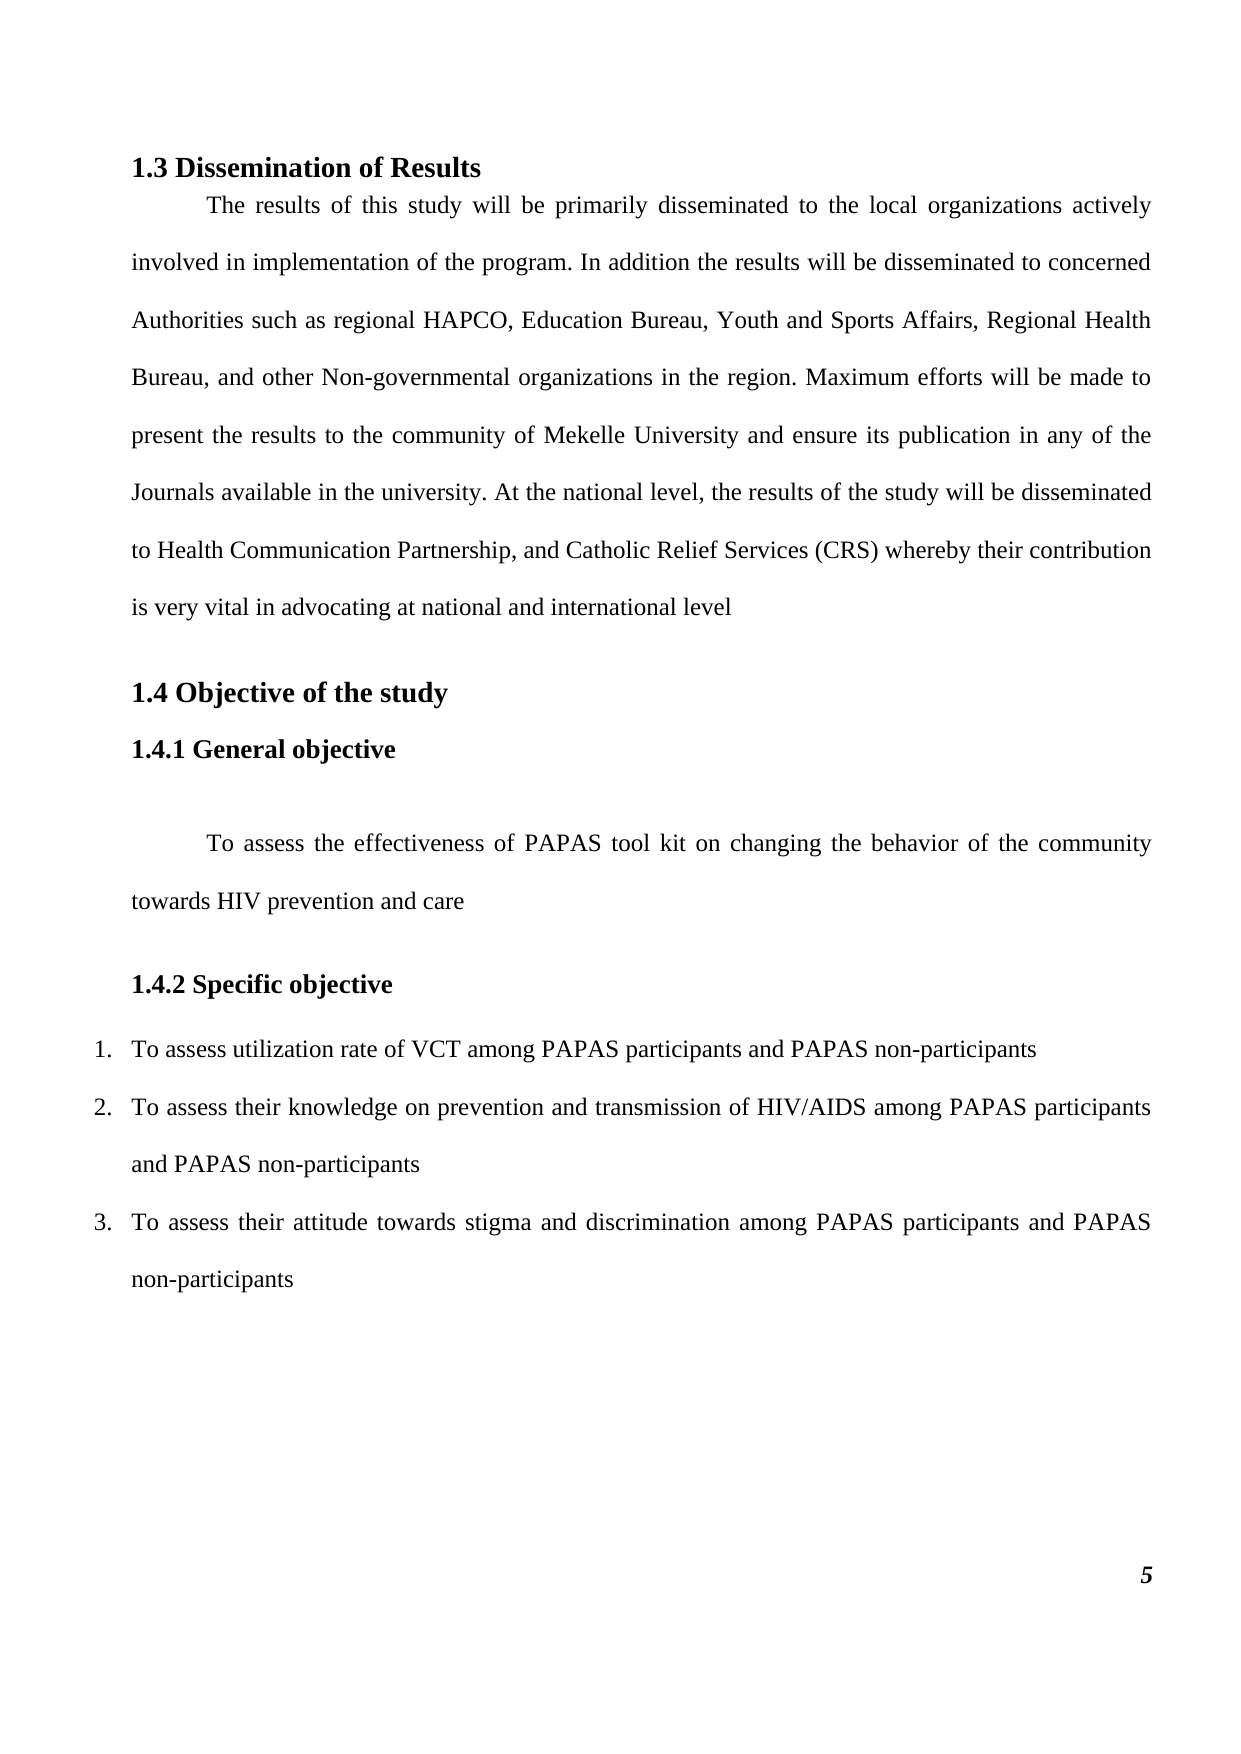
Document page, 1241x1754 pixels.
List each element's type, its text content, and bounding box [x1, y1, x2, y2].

list To assess utilization rate of VCT among PAPAS participants and PAPAS non-participants [94, 1034, 1153, 1063]
list To assess their knowledge on prevention and transmission of HIV/AIDS among PAPAS participants and PAPAS non-participants [94, 1092, 1153, 1178]
subtitle 1.4 Objective of the study [131, 675, 1153, 708]
list To assess their attitude towards stigma and discrimination among PAPAS participants and PAPAS non-participants [94, 1207, 1153, 1293]
subtitle 1.4.1 General objective [131, 733, 1153, 764]
list The results of this study will be primarily disseminated to the local organizations actively involved in implementation of the program. In addition the results will be disseminated to concerned Authorities such as regional HAPCO, Education Bureau, Youth and Sports Affairs, Regional Health Bureau, and other Non-governmental organizations in the region. Maximum efforts will be made to present the results to the community of Mekelle University and ensure its publication in any of the Journals available in the university. At the national level, the results of the study will be disseminated to Health Communication Partnership, and Catholic Relief Services (CRS) whereby their contribution is very vital in advocating at national and international level [131, 190, 1153, 621]
subtitle 1.3 Dissemination of Results [131, 150, 1153, 183]
subtitle 1.4.2 Specific objective [131, 968, 1153, 999]
subtitle To assess the effectiveness of PAPAS tool kit on changing the behavior of the community towards HIV prevention and care [131, 828, 1153, 914]
